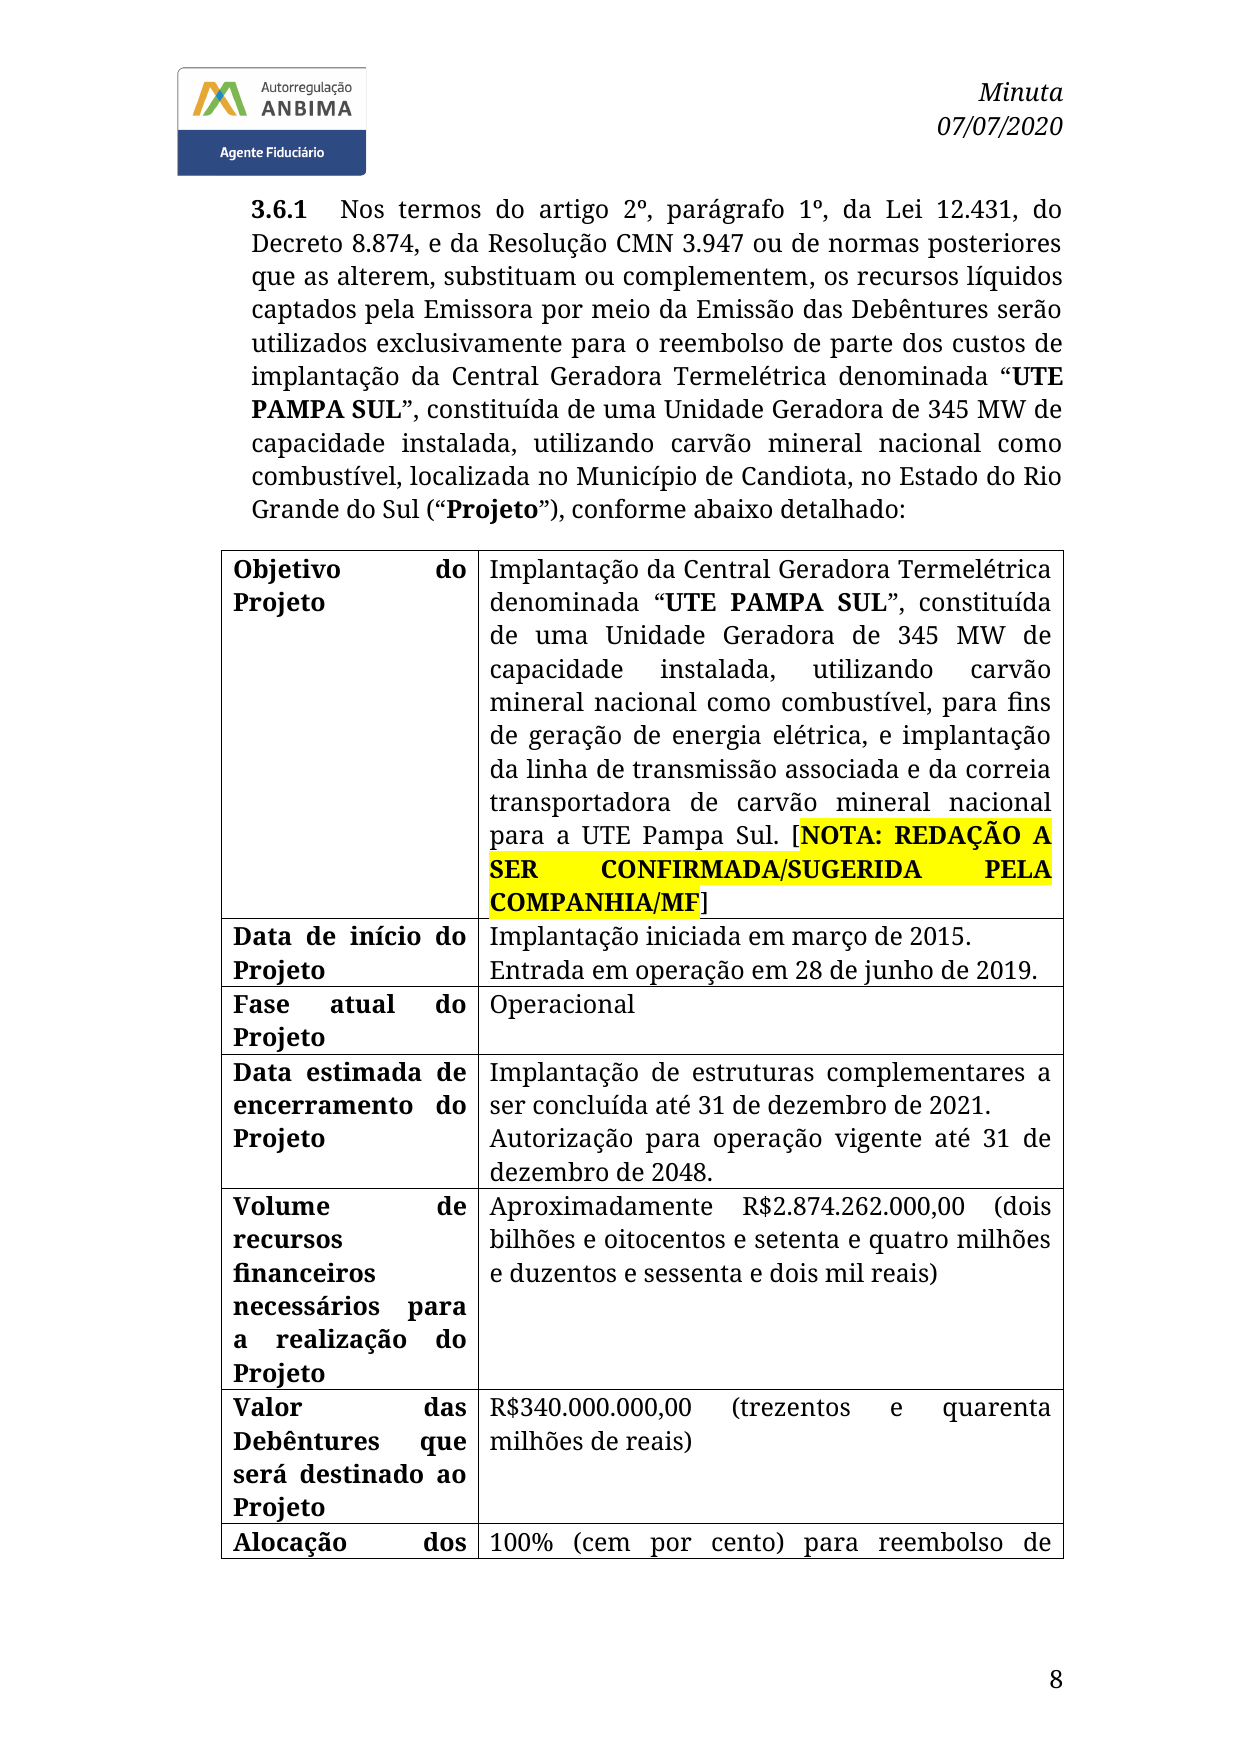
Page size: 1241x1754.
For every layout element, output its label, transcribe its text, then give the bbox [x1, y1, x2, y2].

table_cell R$340.000.000,00 (trezentos e quarenta milhões de reais) [479, 1390, 1063, 1523]
table_cell Aproximadamente R$2.874.262.000,00 (dois bilhões e oitocentos e setenta e quatro milhões e duzentos e sessenta e dois mil reais) [479, 1189, 1063, 1389]
table_header Objetivo do Projeto [222, 551, 478, 918]
table_cell 100% (cem por cento) para reembolso de despesas do Projeto [479, 1524, 1063, 1558]
text Nos termos do artigo 2º, parágrafo 1º, da Lei 12.431, do Decreto 8.874, e da Resolução CMN 3.947 ou de normas posteriores que as alterem, substituam ou complementem, os recursos líquidos captados pela Emissora por meio da Emissão das Debêntures serão utilizados exclusivamente para o reembolso de parte dos custos de implantação da Central Geradora Termelétrica denominada “UTE PAMPA SUL”, constituída de uma Unidade Geradora de 345 MW de capacidade instalada, utilizando carvão mineral nacional como combustível, localizada no Município de Candiota, no Estado do Rio Grande do Sul (“Projeto”), conforme abaixo detalhado: [251, 192, 1063, 525]
table_cell Fase atual do Projeto [222, 987, 478, 1053]
table_cell Data estimada de encerramento do Projeto [222, 1055, 478, 1188]
table_cell Operacional [479, 987, 1063, 1053]
table_header Implantação da Central Geradora Termelétrica denominada “UTE PAMPA SUL”, constituída de uma Unidade Geradora de 345 MW de capacidade instalada, utilizando carvão mineral nacional como combustível, para fins de geração de energia elétrica, e implantação da linha de transmissão associada e da correia transportadora de carvão mineral nacional para a UTE Pampa Sul. [NOTA: REDAÇÃO A SER CONFIRMADA/SUGERIDA PELA COMPANHIA/MF] [479, 551, 1063, 918]
table_cell Data de início do Projeto [222, 919, 478, 986]
table_cell Volume de recursos financeiros necessários para a realização do Projeto [222, 1189, 478, 1389]
table_cell Alocação dos recursos a serem captados por meio das Debêntures [222, 1524, 478, 1558]
table_cell Implantação de estruturas complementares a ser concluída até 31 de dezembro de 2021. Autorização para operação vigente até 31 de dezembro de 2048. [479, 1055, 1063, 1188]
picture [177, 67, 367, 176]
table_cell Valor das Debêntures que será destinado ao Projeto [222, 1390, 478, 1523]
table_cell Implantação iniciada em março de 2015. Entrada em operação em 28 de junho de 2019. [479, 919, 1063, 986]
